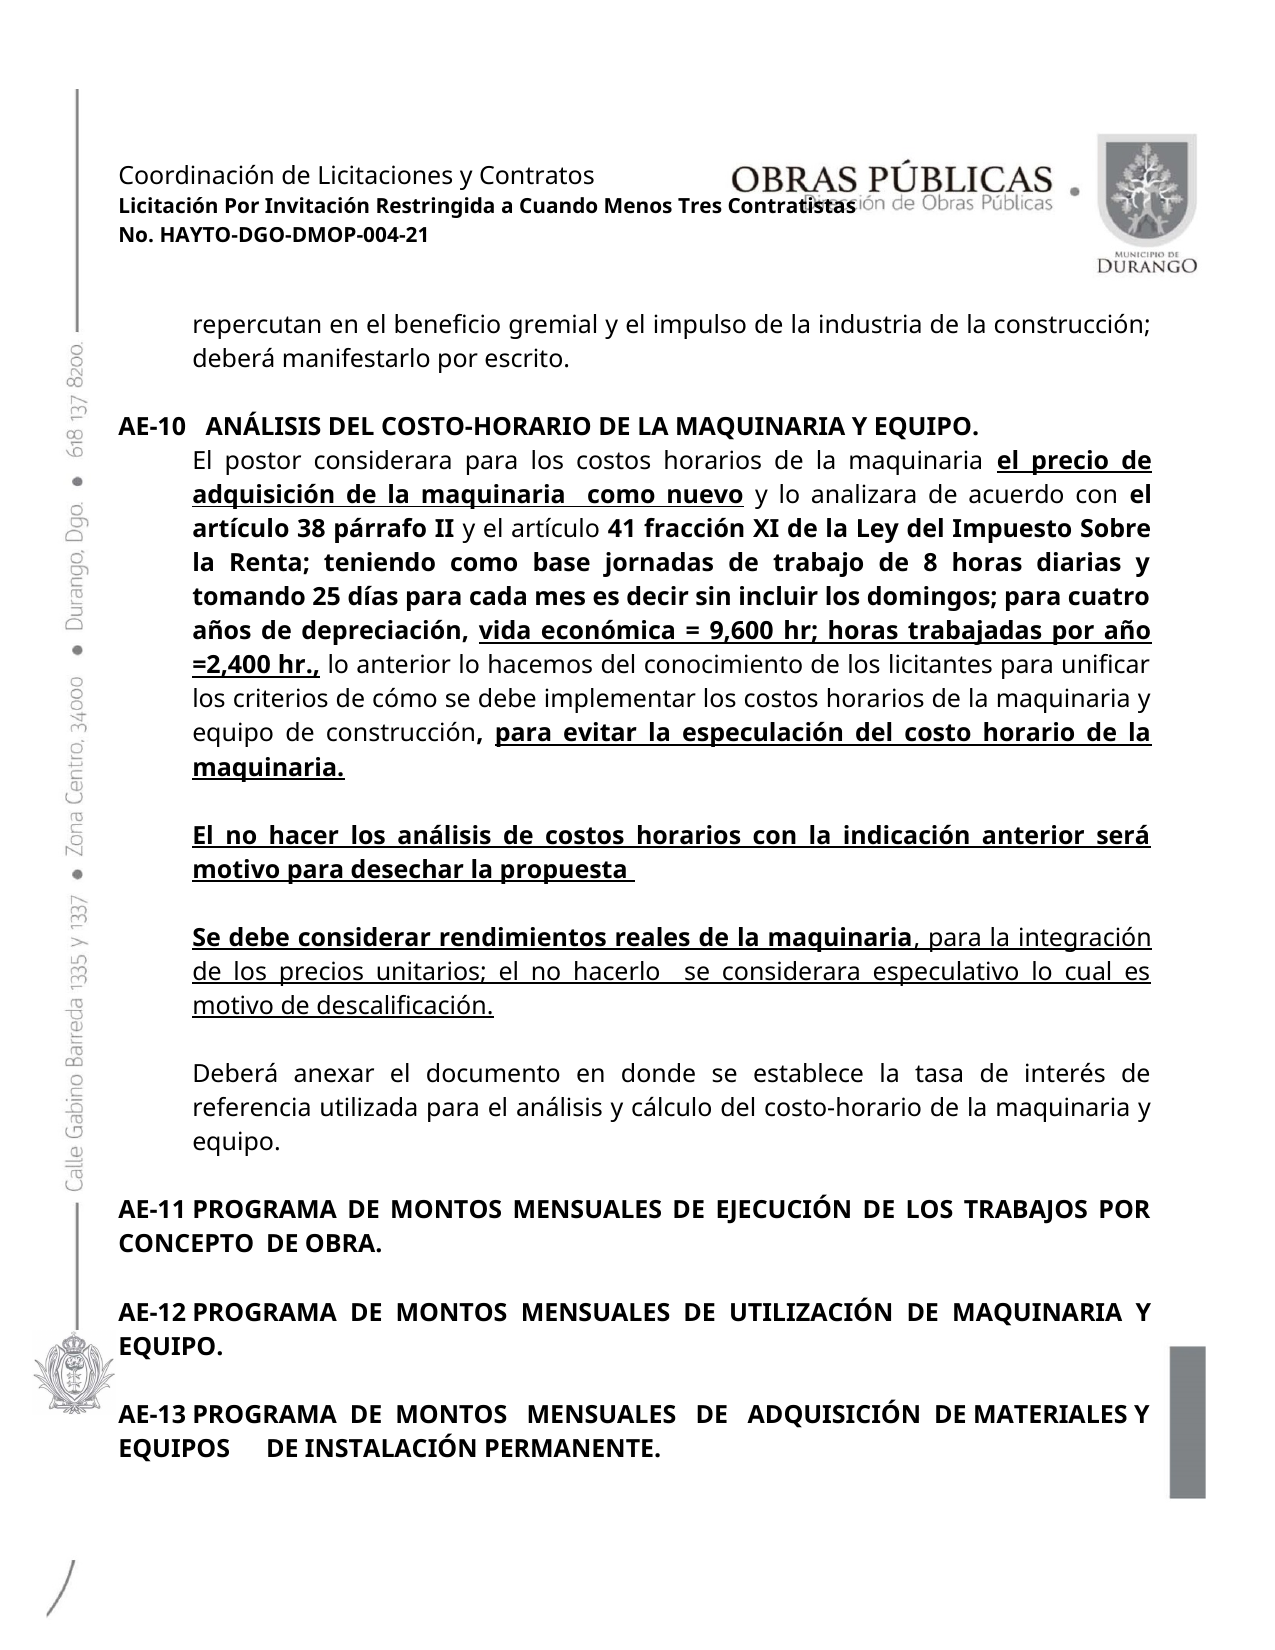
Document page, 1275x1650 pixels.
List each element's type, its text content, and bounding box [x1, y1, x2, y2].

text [192, 306, 1152, 374]
text Deberá anexar el documento en donde se establece la tasa de interés de referencia utilizada para el análisis y cálculo del costo-horario de la maquinaria y equipo. [192, 1056, 1152, 1158]
text AE-12 PROGRAMA DE MONTOS MENSUALES DE UTILIZACIÓN DE MAQUINARIA Y EQUIPO. [118, 1294, 1152, 1362]
text AE-13 PROGRAMA DE MONTOS MENSUALES DE ADQUISICIÓN DE MATERIALES Y EQUIPOS DE INSTALACIÓN PERMANENTE. [118, 1396, 1152, 1464]
picture [31, 89, 1206, 1650]
text El postor considerara para los costos horarios de la maquinaria el precio de adquisición de la maquinaria como nuevo y lo analizara de acuerdo con el artículo 38 párrafo II y el artículo 41 fracción XI de del Impuesto Sobre ; teniendo como base jornadas de trabajo de 8 horas diarias y tomando 25 días para cada mes es decir sin incluir los domingos; para cuatro años de depreciación, vida económica = 9,600 hr; horas trabajadas por año =2,400 hr., lo anterior lo hacemos del conocimiento de los licitantes para unificar los criterios de cómo se debe implementar los costos horarios de la maquinaria y equipo de construcción, para evitar la especulación del costo horario de la maquinaria. [192, 443, 1152, 783]
text Se debe considerar rendimientos reales de la maquinaria, para la integración de los precios unitarios; el no hacerlo se considerara especulativo lo cual es motivo de descalificación. [192, 919, 1152, 948]
text Se debe considerar rendimientos reales de la maquinaria, para la integración de los precios unitarios; el no hacerlo se considerara especulativo lo cual es motivo de descalificación. [192, 950, 1152, 1022]
text AE-11 PROGRAMA DE MONTOS MENSUALES DE EJECUCIÓN DE LOS TRABAJOS POR CONCEPTO DE OBRA. [118, 1192, 1152, 1260]
text El no hacer los análisis de costos horarios con la indicación anterior será motivo para desechar la propuesta [192, 817, 1152, 885]
text AE-10 ANÁLISIS DEL COSTO-HORARIO DE EQUIPO. [118, 408, 1152, 443]
